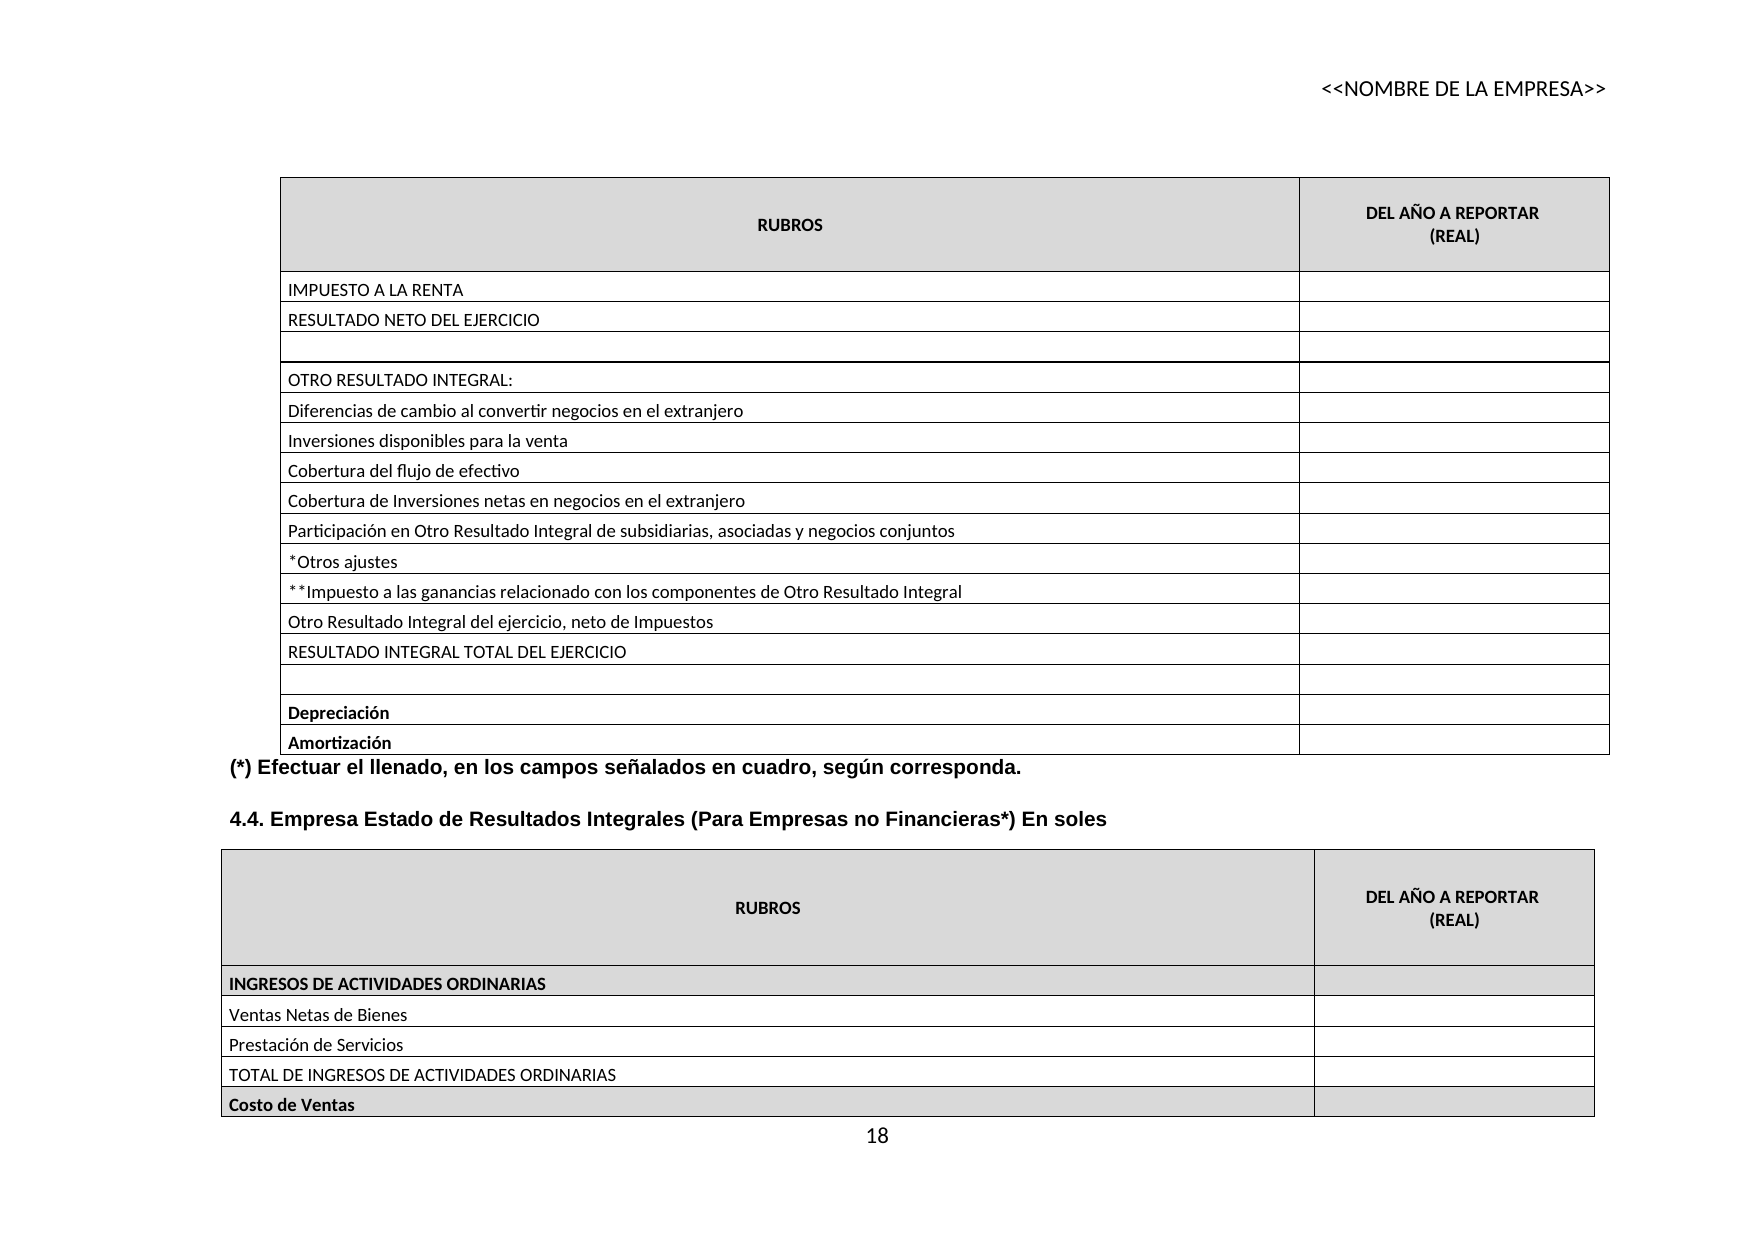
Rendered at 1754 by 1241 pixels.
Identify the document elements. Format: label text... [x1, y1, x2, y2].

table_cell [1300, 634, 1609, 663]
table_cell [1300, 453, 1609, 482]
table_header DEL AÑO A REPORTAR (REAL) [1300, 178, 1609, 271]
table_cell Ventas Netas de Bienes [222, 996, 1314, 1026]
table_cell RESULTADO INTEGRAL TOTAL DEL EJERCICIO [281, 634, 1299, 663]
table_header DEL AÑO A REPORTAR (REAL) [1315, 850, 1594, 965]
table_cell [1300, 574, 1609, 603]
table_cell Amortización [281, 725, 1299, 754]
table_cell Costo de Ventas [222, 1087, 1314, 1116]
table_cell TOTAL DE INGRESOS DE ACTIVIDADES ORDINARIAS [222, 1057, 1314, 1086]
table_cell RESULTADO NETO DEL EJERCICIO [281, 302, 1299, 331]
list 4.4. Empresa Estado de Resultados Integrales (Para Empresas no Financieras*) En soles [229, 807, 1606, 831]
table_cell Otro Resultado Integral del ejercicio, neto de Impuestos [281, 604, 1299, 633]
table_cell IMPUESTO A LA RENTA [281, 272, 1299, 301]
table_cell INGRESOS DE ACTIVIDADES ORDINARIAS [222, 966, 1314, 995]
table_cell [1300, 363, 1609, 392]
table_header RUBROS [222, 850, 1314, 965]
table_header RUBROS [281, 178, 1299, 271]
table_cell OTRO RESULTADO INTEGRAL: [281, 363, 1299, 392]
table_cell Depreciación [281, 695, 1299, 724]
table_cell [1300, 695, 1609, 724]
table_cell Cobertura del flujo de efectivo [281, 453, 1299, 482]
table_cell Prestación de Servicios [222, 1027, 1314, 1056]
table_cell [1300, 514, 1609, 543]
table_cell [1315, 1027, 1594, 1056]
table_cell [1300, 725, 1609, 754]
table_cell [1300, 483, 1609, 512]
table_cell Inversiones disponibles para la venta [281, 423, 1299, 452]
table_cell Cobertura de Inversiones netas en negocios en el extranjero [281, 483, 1299, 512]
table_cell [1300, 544, 1609, 573]
table_cell [1315, 1057, 1594, 1086]
table_cell Diferencias de cambio al convertir negocios en el extranjero [281, 393, 1299, 422]
table_cell [1300, 665, 1609, 694]
table_cell [1315, 996, 1594, 1026]
table_cell Participación en Otro Resultado Integral de subsidiarias, asociadas y negocios conjuntos [281, 514, 1299, 543]
table_cell [281, 665, 1299, 694]
table_cell [1315, 1087, 1594, 1116]
table_cell *Otros ajustes [281, 544, 1299, 573]
list (*) Efectuar el llenado, en los campos señalados en cuadro, según corresponda. [229, 755, 1606, 779]
table_cell [1300, 272, 1609, 301]
table_cell [1300, 604, 1609, 633]
table_cell **Impuesto a las ganancias relacionado con los componentes de Otro Resultado Integral [281, 574, 1299, 603]
table_cell [1300, 423, 1609, 452]
table_cell [1315, 966, 1594, 995]
table_cell [281, 332, 1299, 361]
table_cell [1300, 302, 1609, 331]
table_cell [1300, 332, 1609, 361]
table_cell [1300, 393, 1609, 422]
